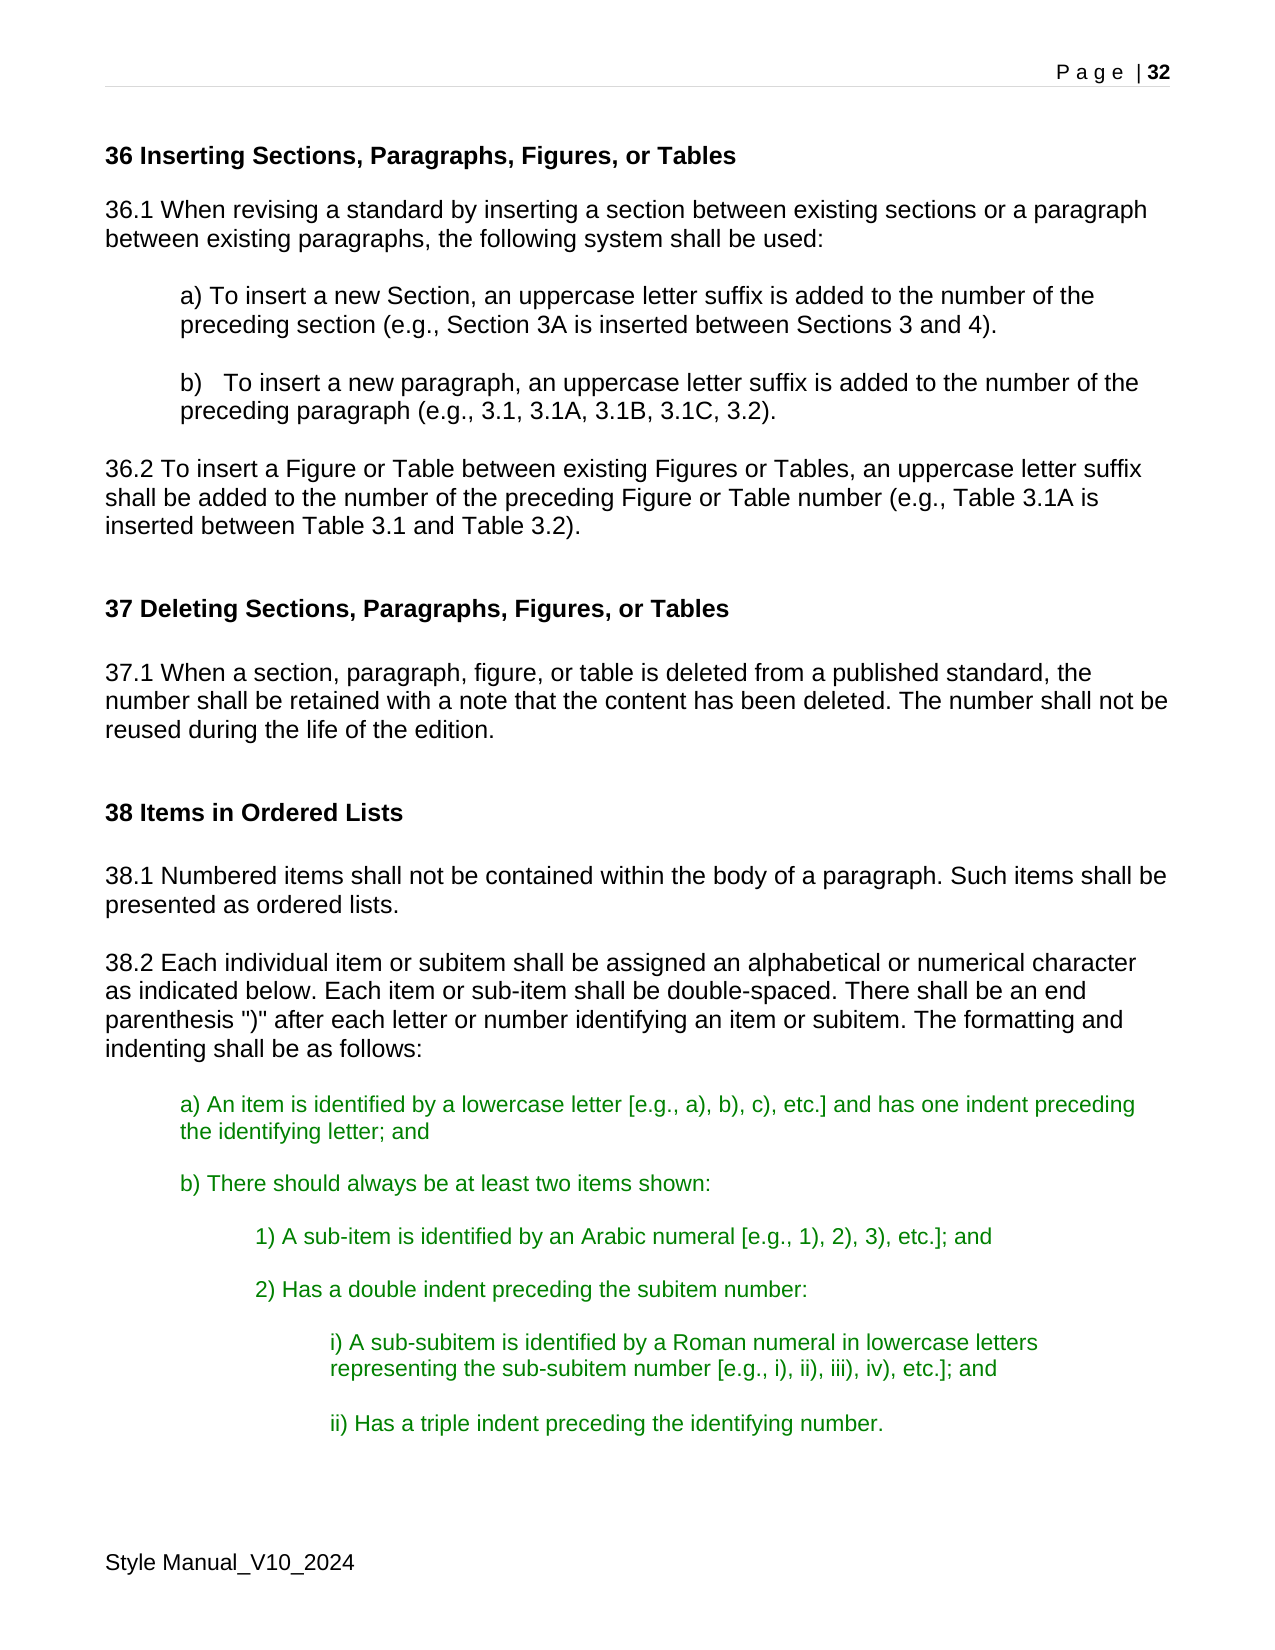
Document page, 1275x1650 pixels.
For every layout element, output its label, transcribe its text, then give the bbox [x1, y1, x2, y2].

subtitle 36 Inserting Sections, Paragraphs, Figures, or Tables [105, 141, 1170, 169]
text 36.2 To insert a Figure or Table between existing Figures or Tables, an uppercase letter suffix shall be added to the number of the preceding Figure or Table number (e.g., Table 3.1A is inserted between Table 3.1 and Table 3.2). [105, 454, 1170, 540]
text b) There should always be at least two items shown: [180, 1170, 1170, 1197]
text 1) A sub-item is identified by an Arabic numeral [e.g., 1), 2), 3), etc.]; and [255, 1223, 1170, 1249]
subtitle 38 Items in Ordered Lists [105, 797, 1170, 826]
text ii) Has a triple indent preceding the identifying number. [330, 1410, 1170, 1436]
text 38.1 Numbered items shall not be contained within the body of a paragraph. Such items shall be presented as ordered lists. [105, 861, 1170, 919]
text 38.2 Each individual item or subitem shall be assigned an alphabetical or numerical character as indicated below. Each item or sub-item shall be double-spaced. There shall be an end parenthesis ")" after each letter or number identifying an item or subitem. The formatting and indenting shall be as follows: [105, 947, 1170, 1062]
text a) An item is identified by a lowercase letter [e.g., a), b), c), etc.] and has one indent preceding the identifying letter; and [180, 1091, 1170, 1144]
subtitle 37 Deleting Sections, Paragraphs, Figures, or Tables [105, 594, 1170, 622]
text b) To insert a new paragraph, an uppercase letter suffix is added to the number of the preceding paragraph (e.g., 3.1, 3.1A, 3.1B, 3.1C, 3.2). [180, 367, 1170, 425]
text a) To insert a new Section, an uppercase letter suffix is added to the number of the preceding section (e.g., Section 3A is inserted between Sections 3 and 4). [180, 281, 1170, 339]
text i) A sub-subitem is identified by a Roman numeral in lowercase letters representing the sub-subitem number [e.g., i), ii), iii), iv), etc.]; and [330, 1328, 1170, 1381]
text 2) Has a double indent preceding the subitem number: [255, 1276, 1170, 1302]
text 36.1 When revising a standard by inserting a section between existing sections or a paragraph between existing paragraphs, the following system shall be used: [105, 195, 1170, 252]
text 37.1 When a section, paragraph, figure, or table is deleted from a published standard, the number shall be retained with a note that the content has been deleted. The number shall not be reused during the life of the edition. [105, 657, 1170, 744]
